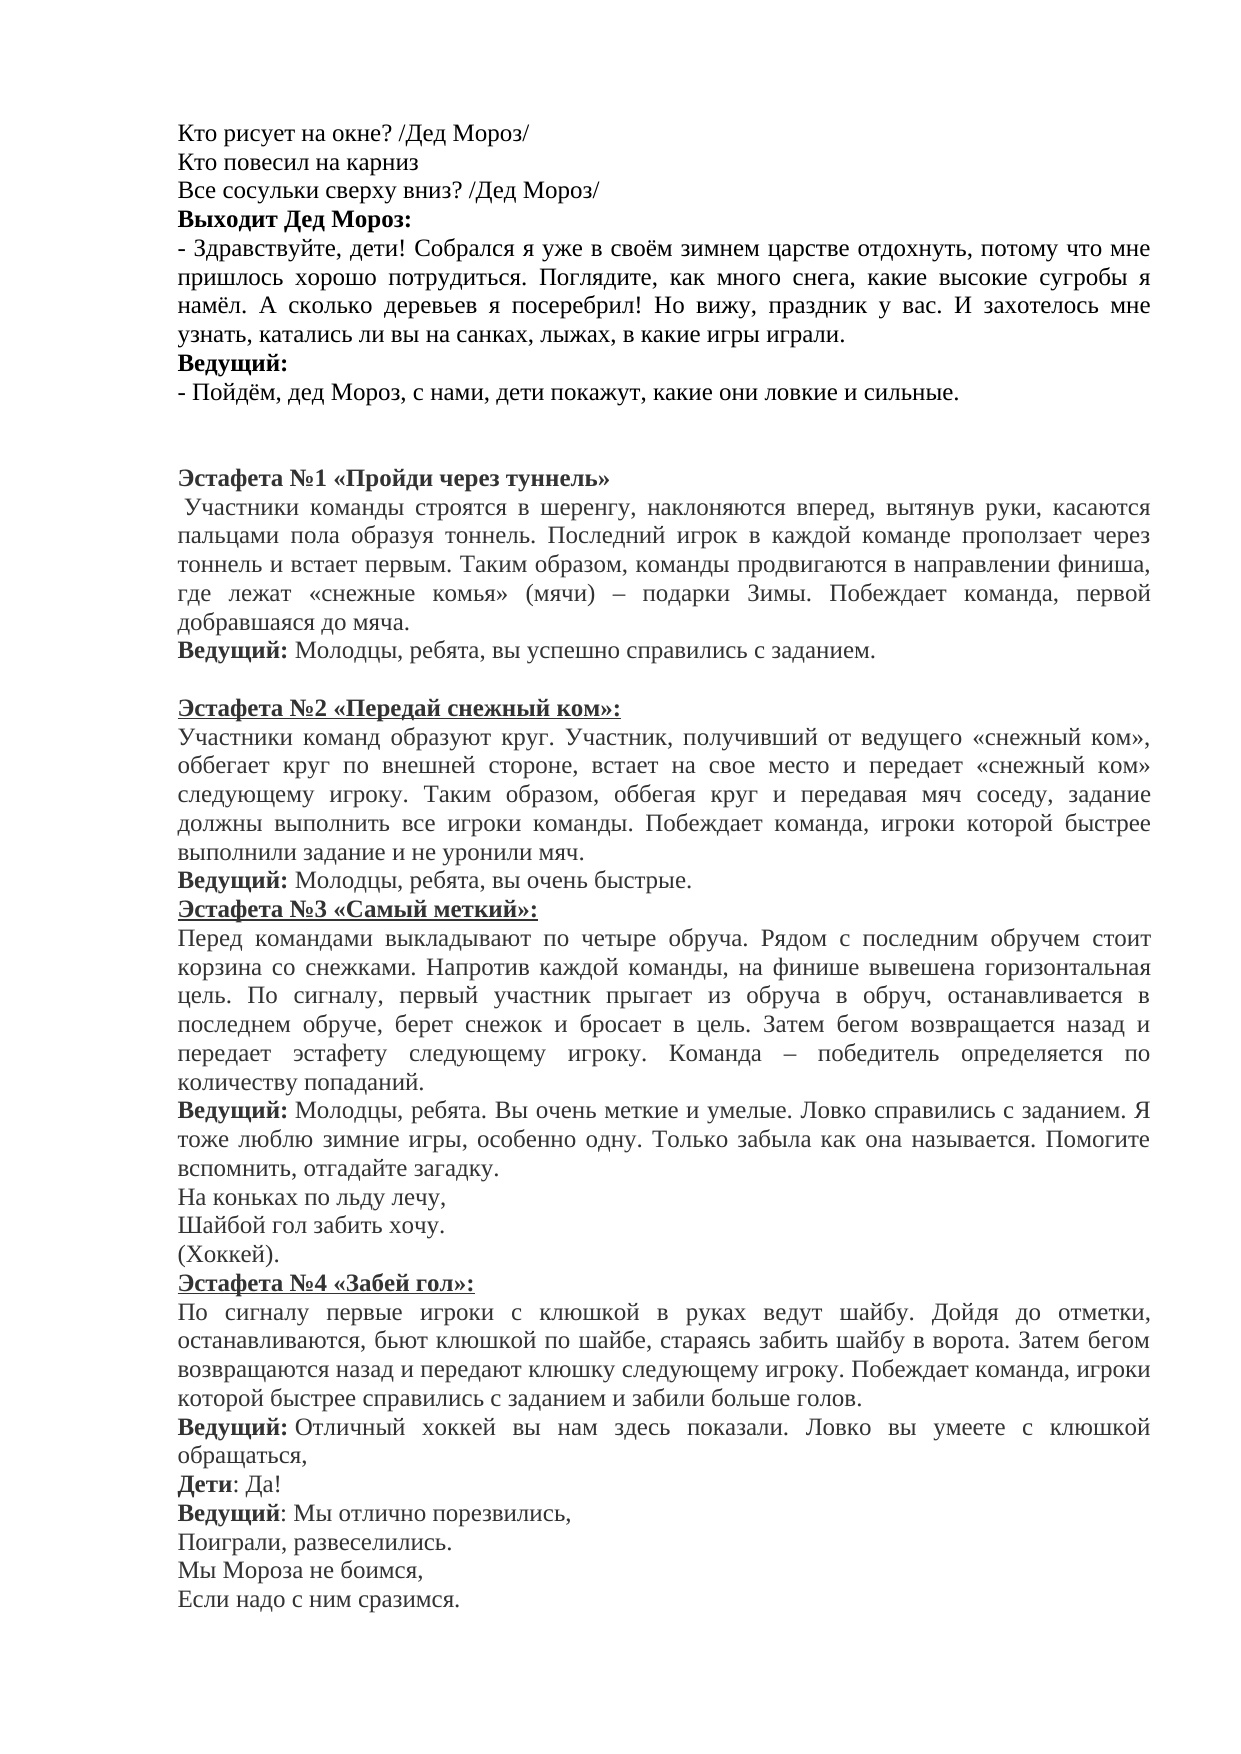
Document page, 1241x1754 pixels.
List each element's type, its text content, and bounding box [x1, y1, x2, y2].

text Шайбой гол забить хочу. [177, 1211, 1152, 1239]
text Выходит Дед Мороз: [177, 204, 1152, 233]
text Эстафета №2 «Передай снежный ком»: [177, 693, 1152, 722]
text Участники команд образуют круг. Участник, получивший от ведущего «снежный ком», оббегает круг по внешней стороне, встает на свое место и передает «снежный ком» следующему игроку. Таким образом, оббегая круг и передавая мяч соседу, задание должны выполнить все игроки команды. Побеждает команда, игроки которой быстрее выполнили задание и не уронили мяч. [177, 722, 1152, 866]
text Эстафета №3 «Самый меткий»: [177, 894, 1152, 923]
text Ведущий: Отличный хоккей вы нам здесь показали. Ловко вы умеете с клюшкой обращаться, [177, 1412, 1152, 1469]
text Ведущий: Молодцы, ребята, вы очень быстрые. [177, 866, 1152, 894]
text Мы Мороза не боимся, [177, 1556, 1152, 1584]
text По сигналу первые игроки с клюшкой в руках ведут шайбу. Дойдя до отметки, останавливаются, бьют клюшкой по шайбе, стараясь забить шайбу в ворота. Затем бегом возвращаются назад и передают клюшку следующему игроку. Побеждает команда, игроки которой быстрее справились с заданием и забили больше голов. [177, 1297, 1152, 1412]
text Если надо с ним сразимся. [177, 1584, 1152, 1613]
text Эстафета №1 «Пройди через туннель» [177, 463, 1152, 492]
text - Здравствуйте, дети! Собрался я уже в своём зимнем царстве отдохнуть, потому что мне пришлось хорошо потрудиться. Поглядите, как много снега, какие высокие сугробы я намёл. А сколько деревьев я посеребрил! Но вижу, праздник у вас. И захотелось мне узнать, катались ли вы на санках, лыжах, в какие игры играли. [177, 233, 1152, 348]
text Все сосульки сверху вниз? /Дед Мороз/ [177, 176, 1152, 204]
text Эстафета №4 «Забей гол»: [177, 1268, 1152, 1297]
text Ведущий: Мы отлично порезвились, [177, 1498, 1152, 1527]
text Участники команды строятся в шеренгу, наклоняются вперед, вытянув руки, касаются пальцами пола образуя тоннель. Последний игрок в каждой команде проползает через тоннель и встает первым. Таким образом, команды продвигаются в направлении финиша, где лежат «снежные комья» (мячи) – подарки Зимы. Побеждает команда, первой добравшаяся до мяча. [177, 492, 1152, 636]
text Ведущий: Молодцы, ребята, вы успешно справились с заданием. [177, 636, 1152, 664]
text Ведущий: Молодцы, ребята. Вы очень меткие и умелые. Ловко справились с заданием. Я тоже люблю зимние игры, особенно одну. Только забыла как она называется. Помогите вспомнить, отгадайте загадку. [177, 1096, 1152, 1182]
text Кто рисует на окне? /Дед Мороз/ [177, 118, 1152, 147]
text Поиграли, развеселились. [177, 1527, 1152, 1556]
text Перед командами выкладывают по четыре обруча. Рядом с последним обручем стоит корзина со снежками. Напротив каждой команды, на финише вывешена горизонтальная цель. По сигналу, первый участник прыгает из обруча в обруч, останавливается в последнем обруче, берет снежок и бросает в цель. Затем бегом возвращается назад и передает эстафету следующему игроку. Команда – победитель определяется по количеству попаданий. [177, 923, 1152, 1096]
text (Хоккей). [177, 1239, 1152, 1268]
text Дети: Да! [177, 1469, 1152, 1498]
text Ведущий: [177, 348, 1152, 377]
text - Пойдём, дед Мороз, с нами, дети покажут, какие они ловкие и сильные. [177, 377, 1152, 406]
text На коньках по льду лечу, [177, 1182, 1152, 1211]
text Кто повесил на карниз [177, 147, 1152, 176]
